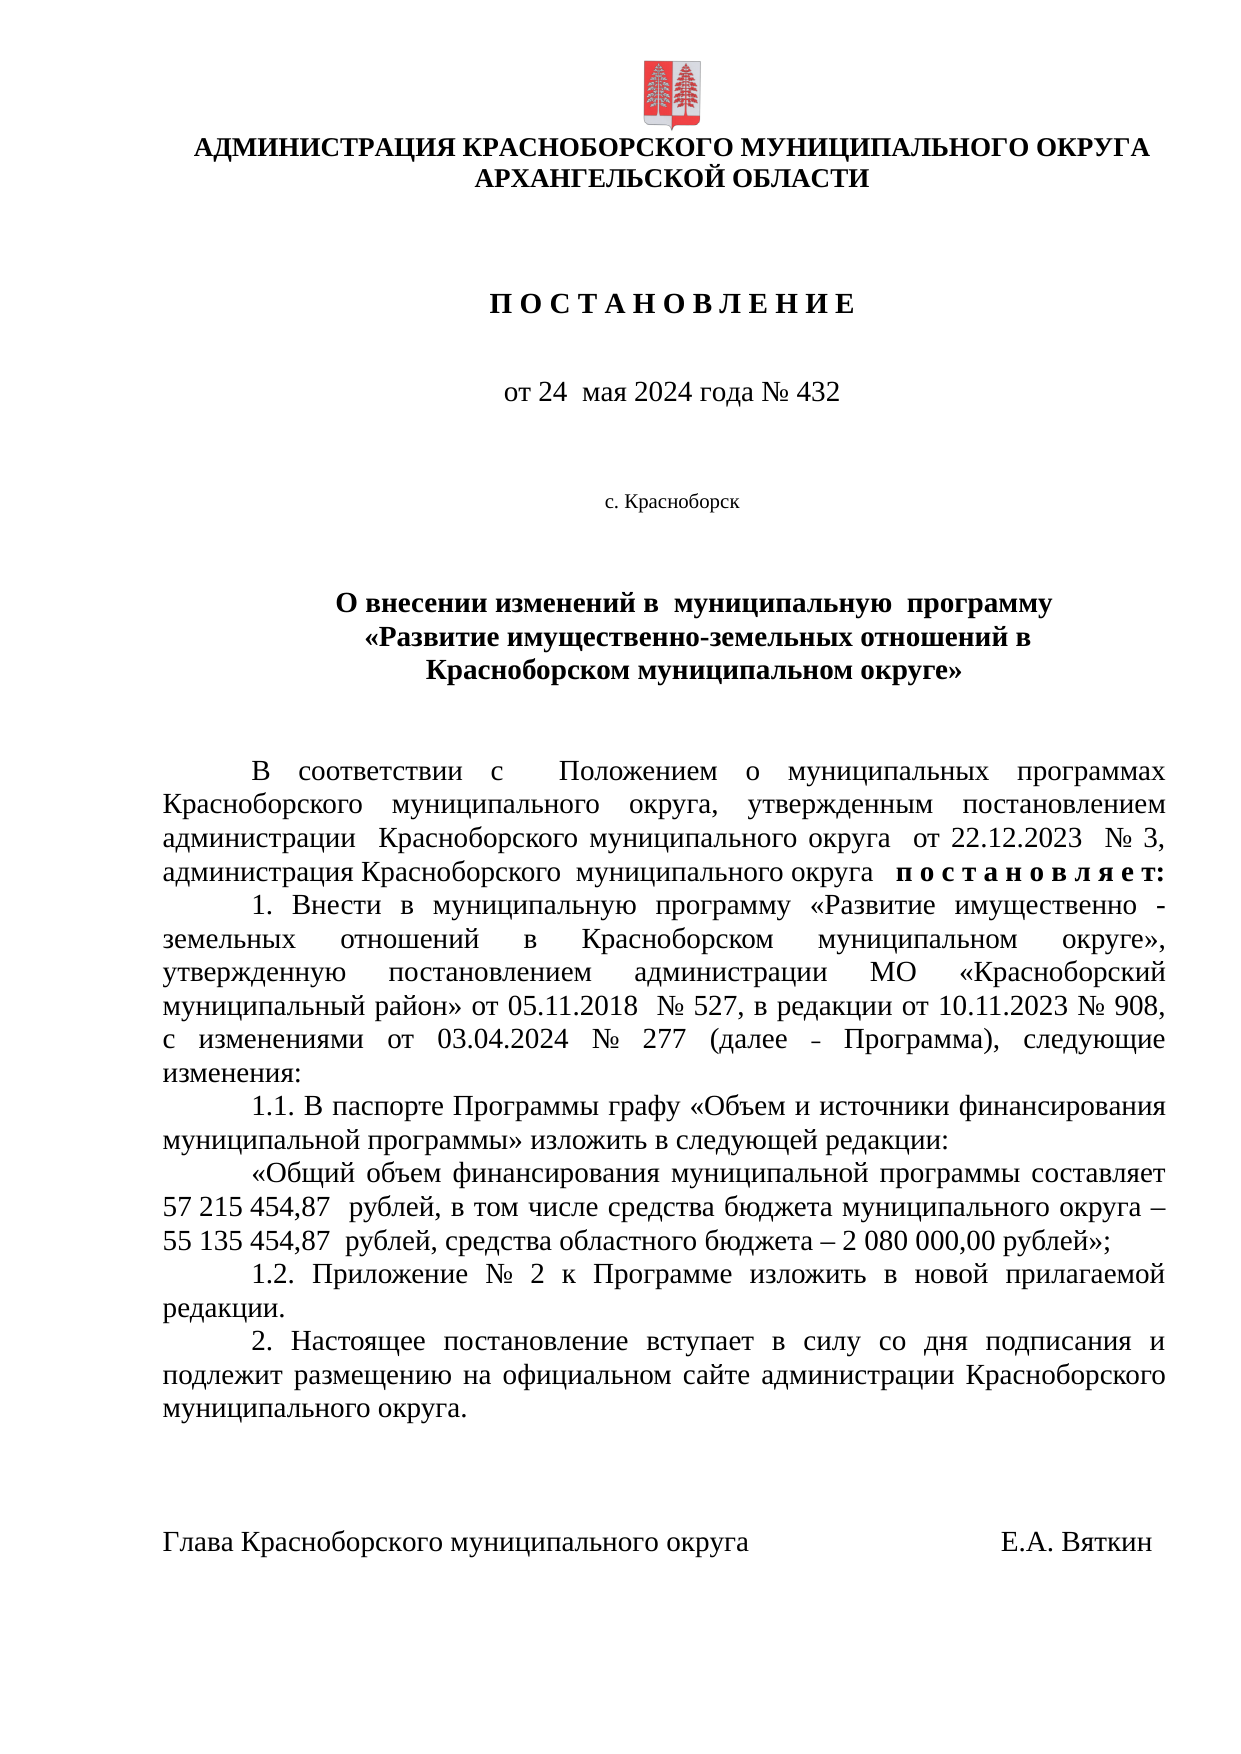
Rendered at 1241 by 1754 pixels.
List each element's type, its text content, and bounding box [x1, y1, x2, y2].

text АРХАНГЕЛЬСКОЙ ОБЛАСТИ [177, 162, 1167, 193]
picture [642, 59, 702, 132]
text от 24 мая 2024 года № 432 [177, 374, 1167, 407]
text В соответствии с Положением о муниципальных программах Красноборского муниципального округа, утвержденным постановлением администрации Красноборского муниципального округа от 22.12.2023 № 3, администрация Красноборского муниципального округа п о с т а н о в л я е т: [162, 753, 1167, 887]
text 1. Внести в муниципальную программу «Развитие имущественно - земельных отношений в Красноборском муниципальном округе», утвержденную постановлением администрации МО «Красноборский муниципальный район» от 05.11.2018 № 527, в редакции от 10.11.2023 № 908, с изменениями от 03.04.2024 № 277 (далее ˗ Программа), следующие изменения: [162, 887, 1167, 1088]
text «Общий объем финансирования муниципальной программы составляет 57 215 454,87 рублей, в том числе средства бюджета муниципального округа – 55 135 454,87 рублей, средства областного бюджета – 2 080 000,00 рублей»; [162, 1156, 1167, 1256]
text О внесении изменений в муниципальную программу [177, 585, 1167, 619]
text «Развитие имущественно-земельных отношений в [177, 619, 1167, 652]
text с. Красноборск [177, 489, 1167, 513]
text 1.2. Приложение № 2 к Программе изложить в новой прилагаемой редакции. [162, 1256, 1167, 1323]
text АДМИНИСТРАЦИЯ КРАСНОБОРСКОГО МУНИЦИПАЛЬНОГО ОКРУГА [177, 131, 1167, 162]
text П О С Т А Н О В Л Е Н И Е [177, 286, 1167, 319]
text Глава Красноборского муниципального округа Е.А. Вяткин [162, 1524, 1167, 1558]
text 1.1. В паспорте Программы графу «Объем и источники финансирования муниципальной программы» изложить в следующей редакции: [162, 1088, 1167, 1156]
text Красноборском муниципальном округе» [177, 652, 1167, 686]
text 2. Настоящее постановление вступает в силу со дня подписания и подлежит размещению на официальном сайте администрации Красноборского муниципального округа. [162, 1323, 1167, 1424]
